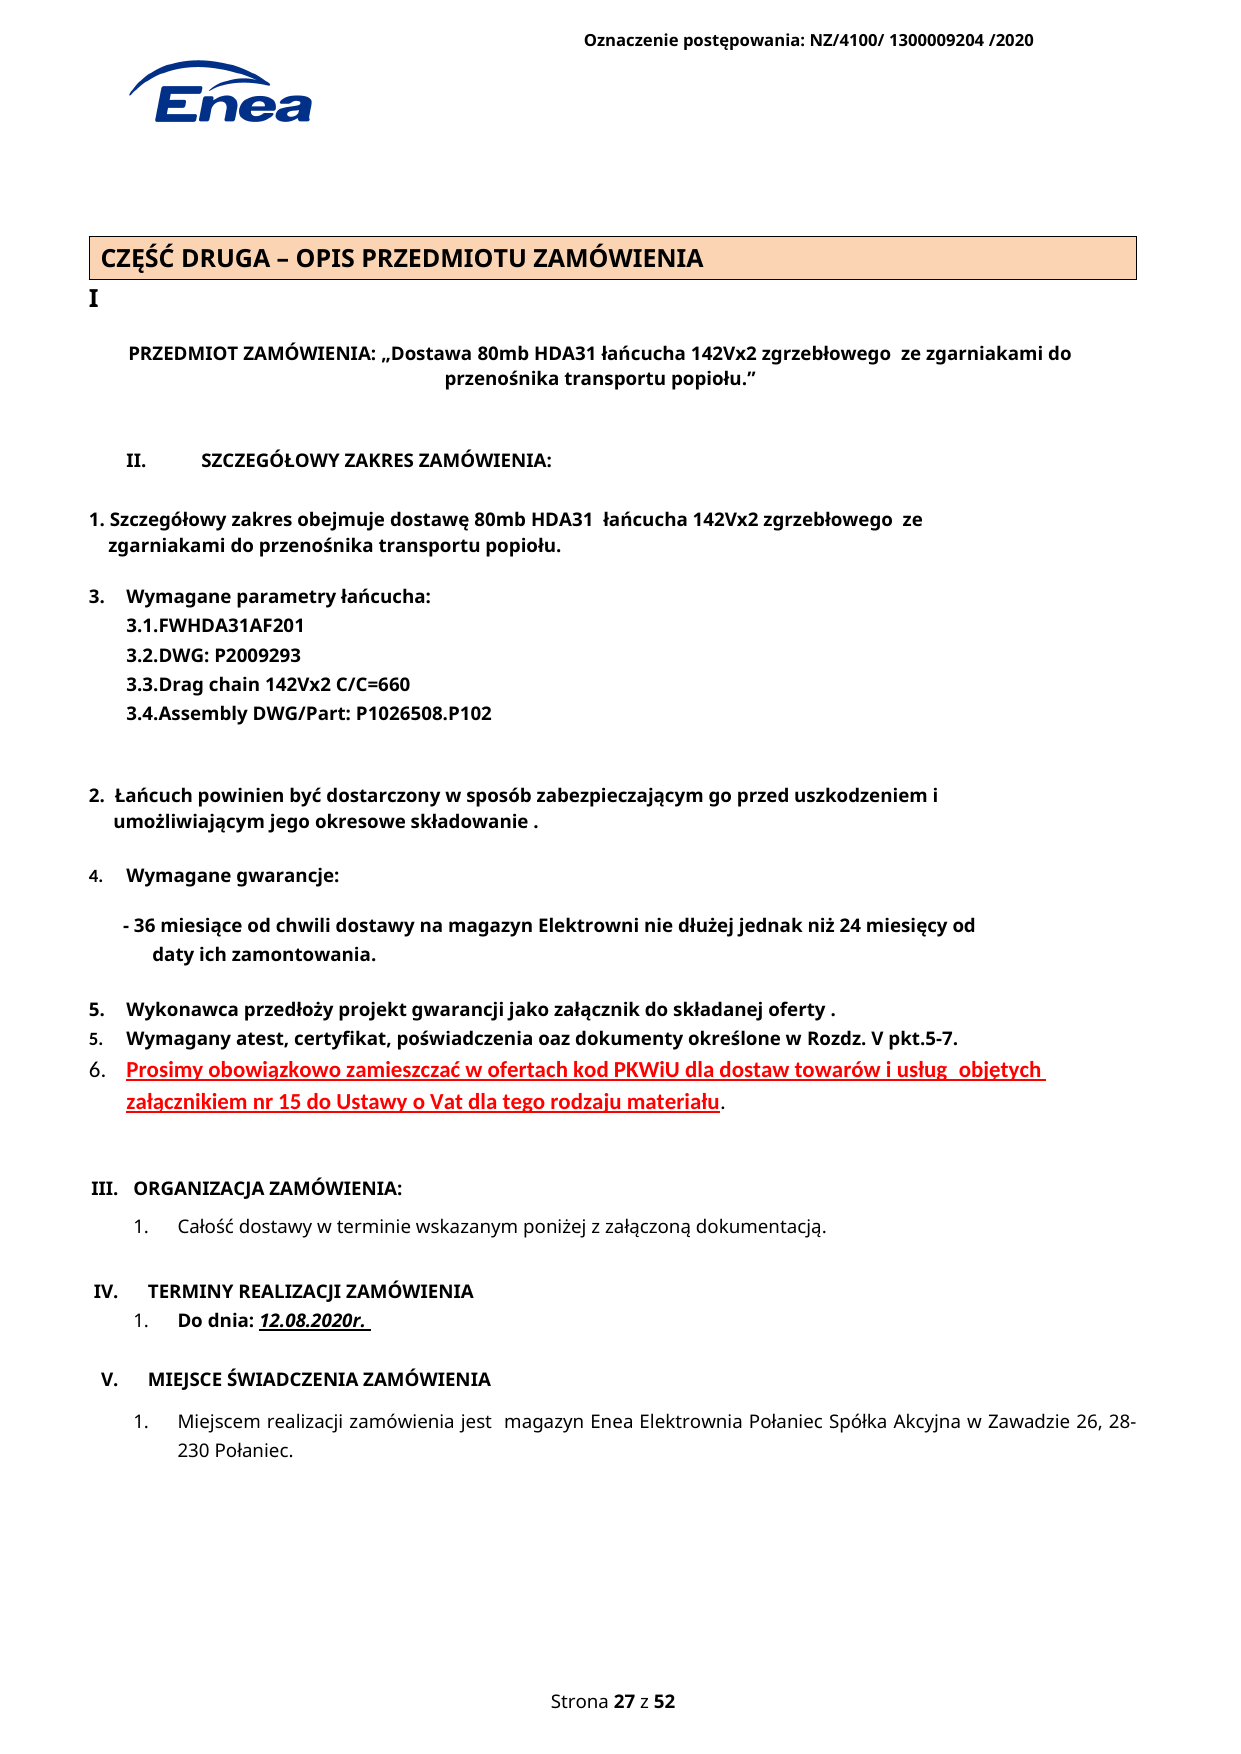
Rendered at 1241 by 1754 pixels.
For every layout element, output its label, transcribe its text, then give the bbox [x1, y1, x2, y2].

picture [117, 50, 324, 124]
list Prosimy obowiązkowo zamieszczać w ofertach kod PKWiU dla dostaw towarów i usług objętych załącznikiem nr 15 do Ustawy o Vat dla tego rodzaju materiału. [89, 1055, 1137, 1115]
text PRZEDMIOT ZAMÓWIENIA: „Dostawa 80mb HDA31 łańcucha 142Vx2 zgrzebłowego ze zgarniakami do przenośnika transportu popiołu.” [70, 340, 1129, 391]
list 3.3.Drag chain 142Vx2 C/C=660 [126, 671, 1137, 697]
subtitle Miejscem realizacji zamówienia jest magazyn Enea Elektrownia Połaniec Spółka Akcyjna w Zawadzie 26, 28-230 Połaniec. [133, 1408, 1137, 1463]
list SZCZEGÓŁOWY ZAKRES ZAMÓWIENIA: [126, 448, 1137, 473]
list TERMINY REALIZACJI ZAMÓWIENIA [118, 1278, 1137, 1304]
list Do dnia: 12.08.2020r. [133, 1308, 1137, 1333]
list Wymagane parametry łańcucha: [89, 583, 1137, 609]
text zgarniakami do przenośnika transportu popiołu. [89, 532, 1137, 558]
text daty ich zamontowania. [89, 942, 1137, 967]
text 1. Szczegółowy zakres obejmuje dostawę 80mb HDA31 łańcucha 142Vx2 zgrzebłowego ze [89, 507, 1137, 532]
text - 36 miesiące od chwili dostawy na magazyn Elektrowni nie dłużej jednak niż 24 miesięcy od [89, 912, 1137, 938]
table_header CZĘŚĆ DRUGA – OPIS PRZEDMIOTU ZAMÓWIENIA [90, 237, 1136, 279]
text I [89, 280, 1137, 314]
list Wykonawca przedłoży projekt gwarancji jako załącznik do składanej oferty . [89, 996, 1129, 1022]
text umożliwiającym jego okresowe składowanie . [89, 808, 1137, 834]
text 2. Łańcuch powinien być dostarczony w sposób zabezpieczającym go przed uszkodzeniem i [89, 783, 1137, 808]
list 3.4.Assembly DWG/Part: P1026508.P102 [126, 700, 1137, 726]
list 3.1.FWHDA31AF201 [126, 613, 1137, 638]
list Całość dostawy w terminie wskazanym poniżej z załączoną dokumentacją. [133, 1213, 1137, 1239]
list MIEJSCE ŚWIADCZENIA ZAMÓWIENIA [118, 1366, 1137, 1392]
list Wymagany atest, certyfikat, poświadczenia oaz dokumenty określone w Rozdz. V pkt.5-7. [89, 1026, 1129, 1051]
list ORGANIZACJA ZAMÓWIENIA: [118, 1175, 1137, 1200]
list 3.2.DWG: P2009293 [126, 642, 1137, 667]
list Wymagane gwarancje: [89, 862, 1129, 888]
